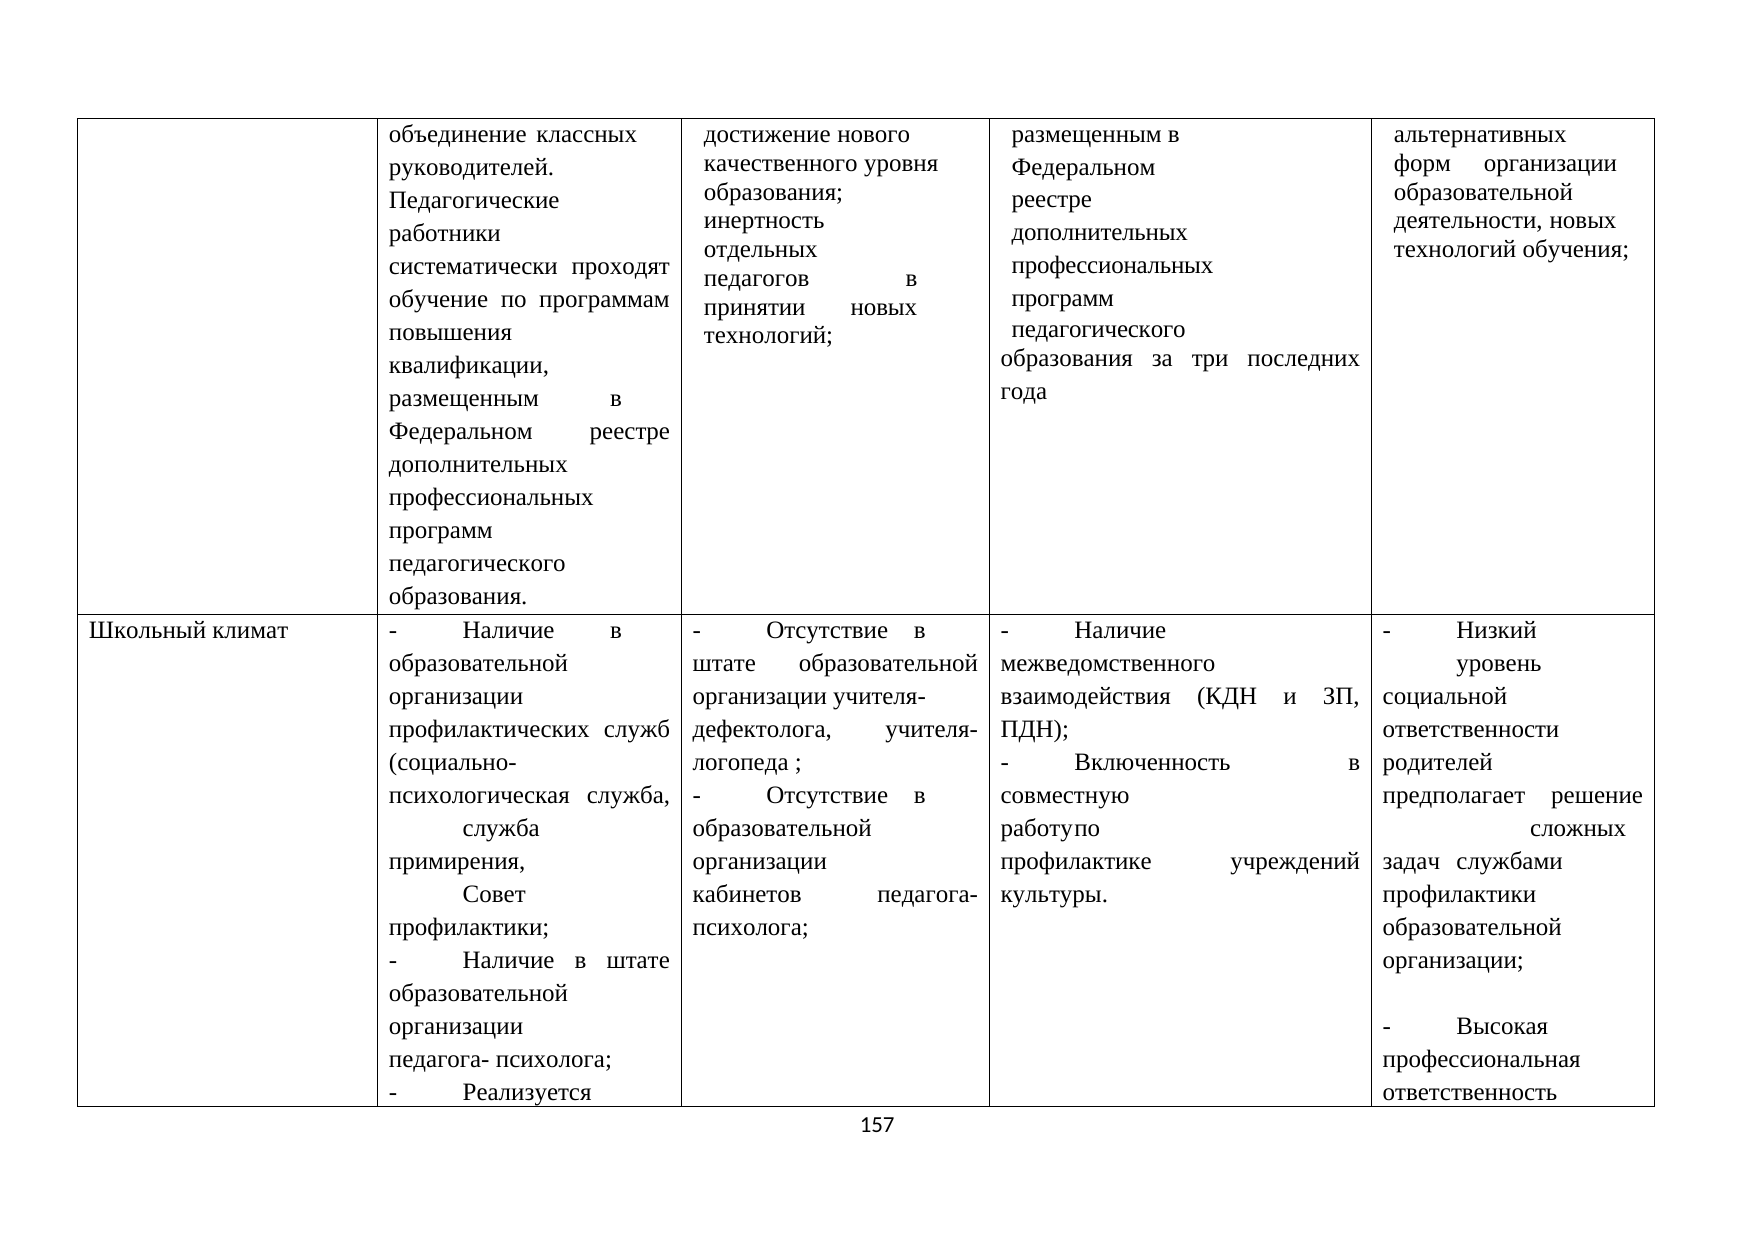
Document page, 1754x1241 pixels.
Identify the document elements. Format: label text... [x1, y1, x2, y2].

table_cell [78, 119, 377, 614]
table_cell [990, 119, 1371, 614]
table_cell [378, 615, 681, 1106]
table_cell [990, 615, 1371, 1106]
table_cell Школьный климат [78, 615, 377, 1106]
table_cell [682, 119, 989, 614]
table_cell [1372, 615, 1654, 1106]
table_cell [1372, 119, 1654, 614]
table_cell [682, 615, 989, 1106]
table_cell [378, 119, 681, 614]
